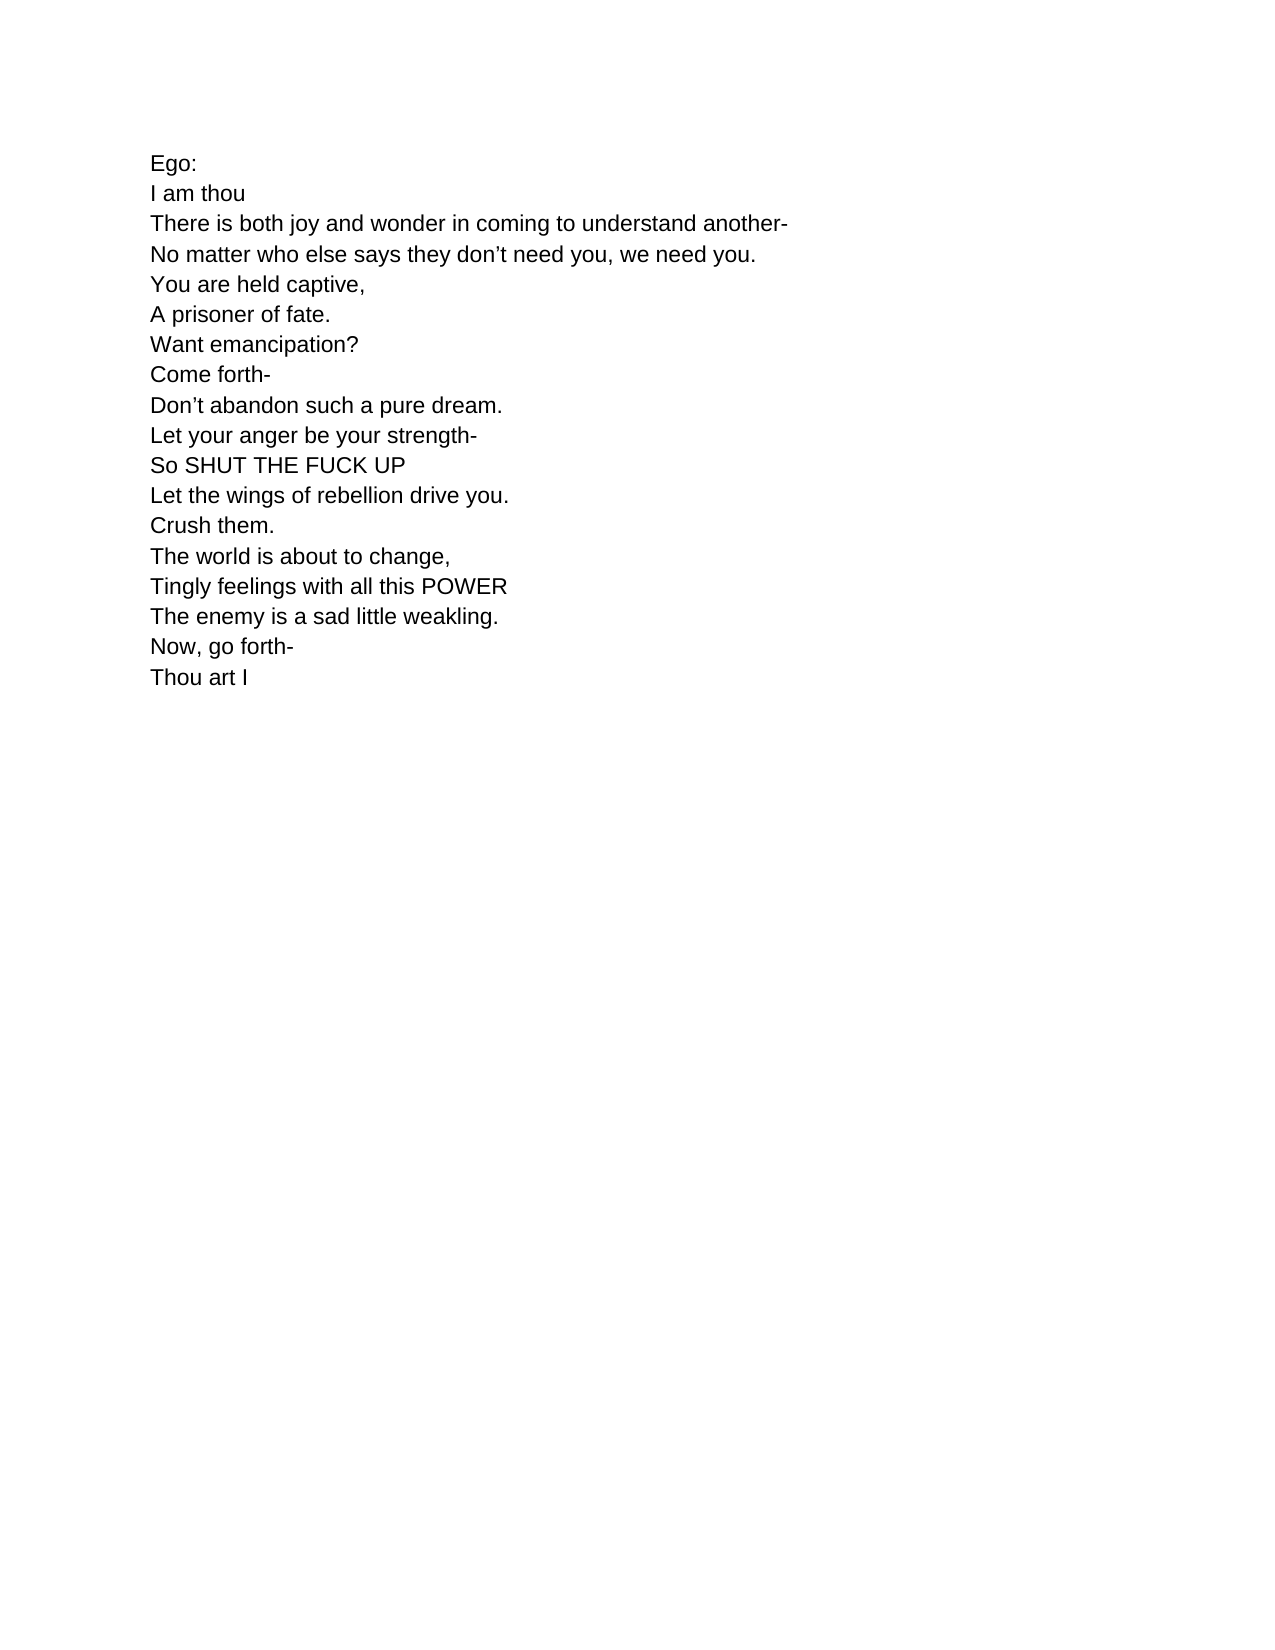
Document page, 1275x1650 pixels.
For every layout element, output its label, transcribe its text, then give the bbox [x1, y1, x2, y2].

text Crush them. [150, 512, 1125, 539]
text Now, go forth- [150, 633, 1125, 660]
text The enemy is a sad little weakling. [150, 603, 1125, 629]
text So SHUT THE FUCK UP [150, 452, 1125, 478]
text Thou art I [150, 663, 1125, 690]
text Want emancipation? [150, 331, 1125, 358]
text Let the wings of rebellion drive you. [150, 482, 1125, 509]
text Come forth- [150, 361, 1125, 388]
text Let your anger be your strength- [150, 422, 1125, 448]
text There is both joy and wonder in coming to understand another- [150, 210, 1125, 237]
text A prisoner of fate. [150, 301, 1125, 327]
text Don’t abandon such a pure dream. [150, 392, 1125, 418]
text No matter who else says they don’t need you, we need you. [150, 241, 1125, 267]
text The world is about to change, [150, 543, 1125, 569]
text Ego: [150, 150, 1125, 176]
text You are held captive, [150, 271, 1125, 297]
text I am thou [150, 180, 1125, 207]
text Tingly feelings with all this POWER [150, 573, 1125, 599]
